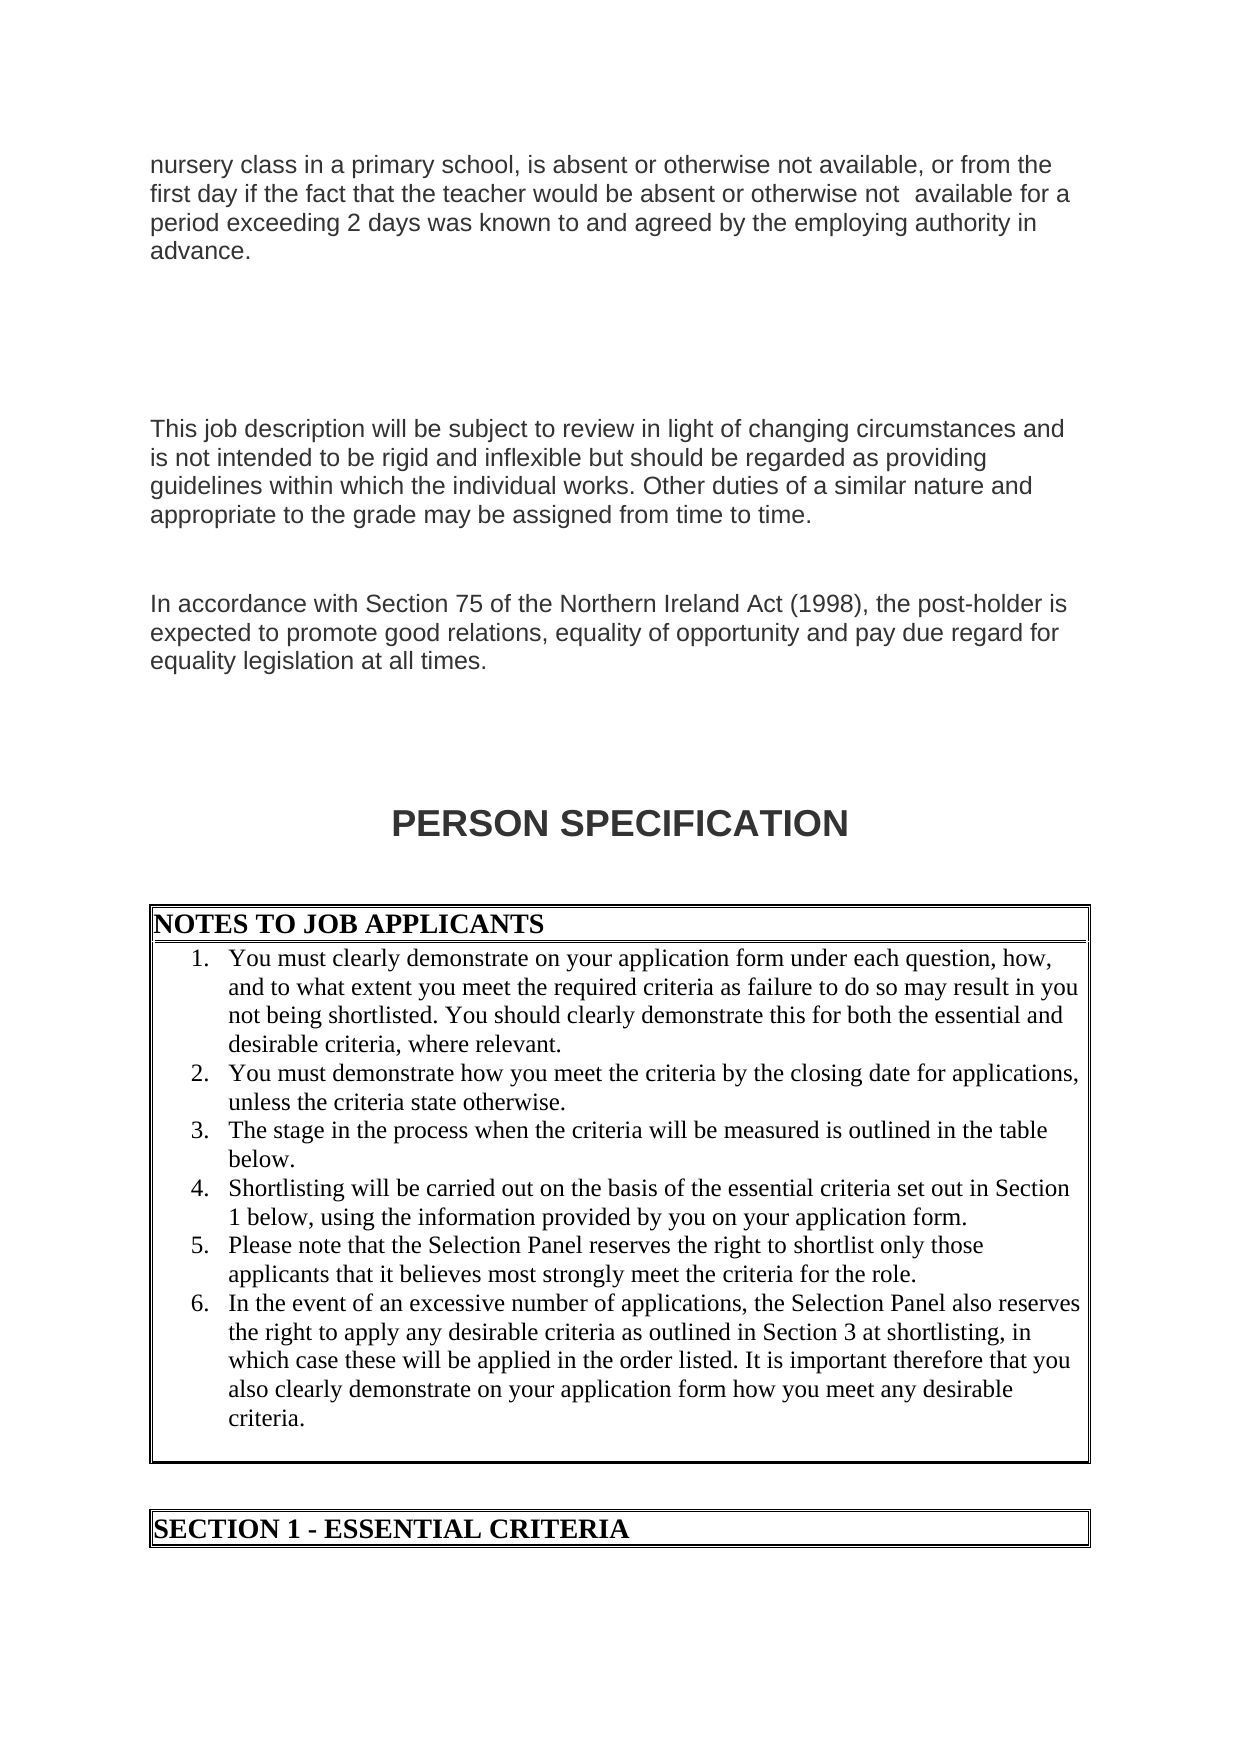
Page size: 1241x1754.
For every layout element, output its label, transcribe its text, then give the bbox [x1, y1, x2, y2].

text This job description will be subject to review in light of changing circumstances and is not intended to be rigid and inflexible but should be regarded as providing guidelines within which the individual works. Other duties of a similar nature and appropriate to the grade may be assigned from time to time. [150, 414, 1090, 529]
table_header SECTION 1 - ESSENTIAL CRITERIA [153, 1512, 1088, 1544]
text In accordance with Section 75 of the Northern Ireland Act (1998), the post-holder is expected to promote good relations, equality of opportunity and pay due regard for equality legislation at all times. [150, 589, 1090, 675]
text PERSON SPECIFICATION [150, 801, 1090, 844]
table_cell You must clearly demonstrate on your application form under each question, how, and to what extent you meet the required criteria as failure to do so may result in you not being shortlisted. You should clearly demonstrate this for both the essential and desirable criteria, where relevant. You must demonstrate how you meet the criteria by the closing date for applications, unless the criteria state otherwise. The stage in the process when the criteria will be measured is outlined in the table below. Shortlisting will be carried out on the basis of the essential criteria set out in Section 1 below, using the information provided by you on your application form. Please note that the Selection Panel reserves the right to shortlist only those applicants that it believes most strongly meet the criteria for the role. In the event of an excessive number of applications, the Selection Panel also reserves the right to apply any desirable criteria as outlined in Section 3 at shortlisting, in which case these will be applied in the order listed. It is important therefore that you also clearly demonstrate on your application form how you meet any desirable criteria. [151, 940, 1089, 1461]
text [150, 150, 1090, 265]
table_header NOTES TO JOB APPLICANTS [153, 908, 1088, 940]
